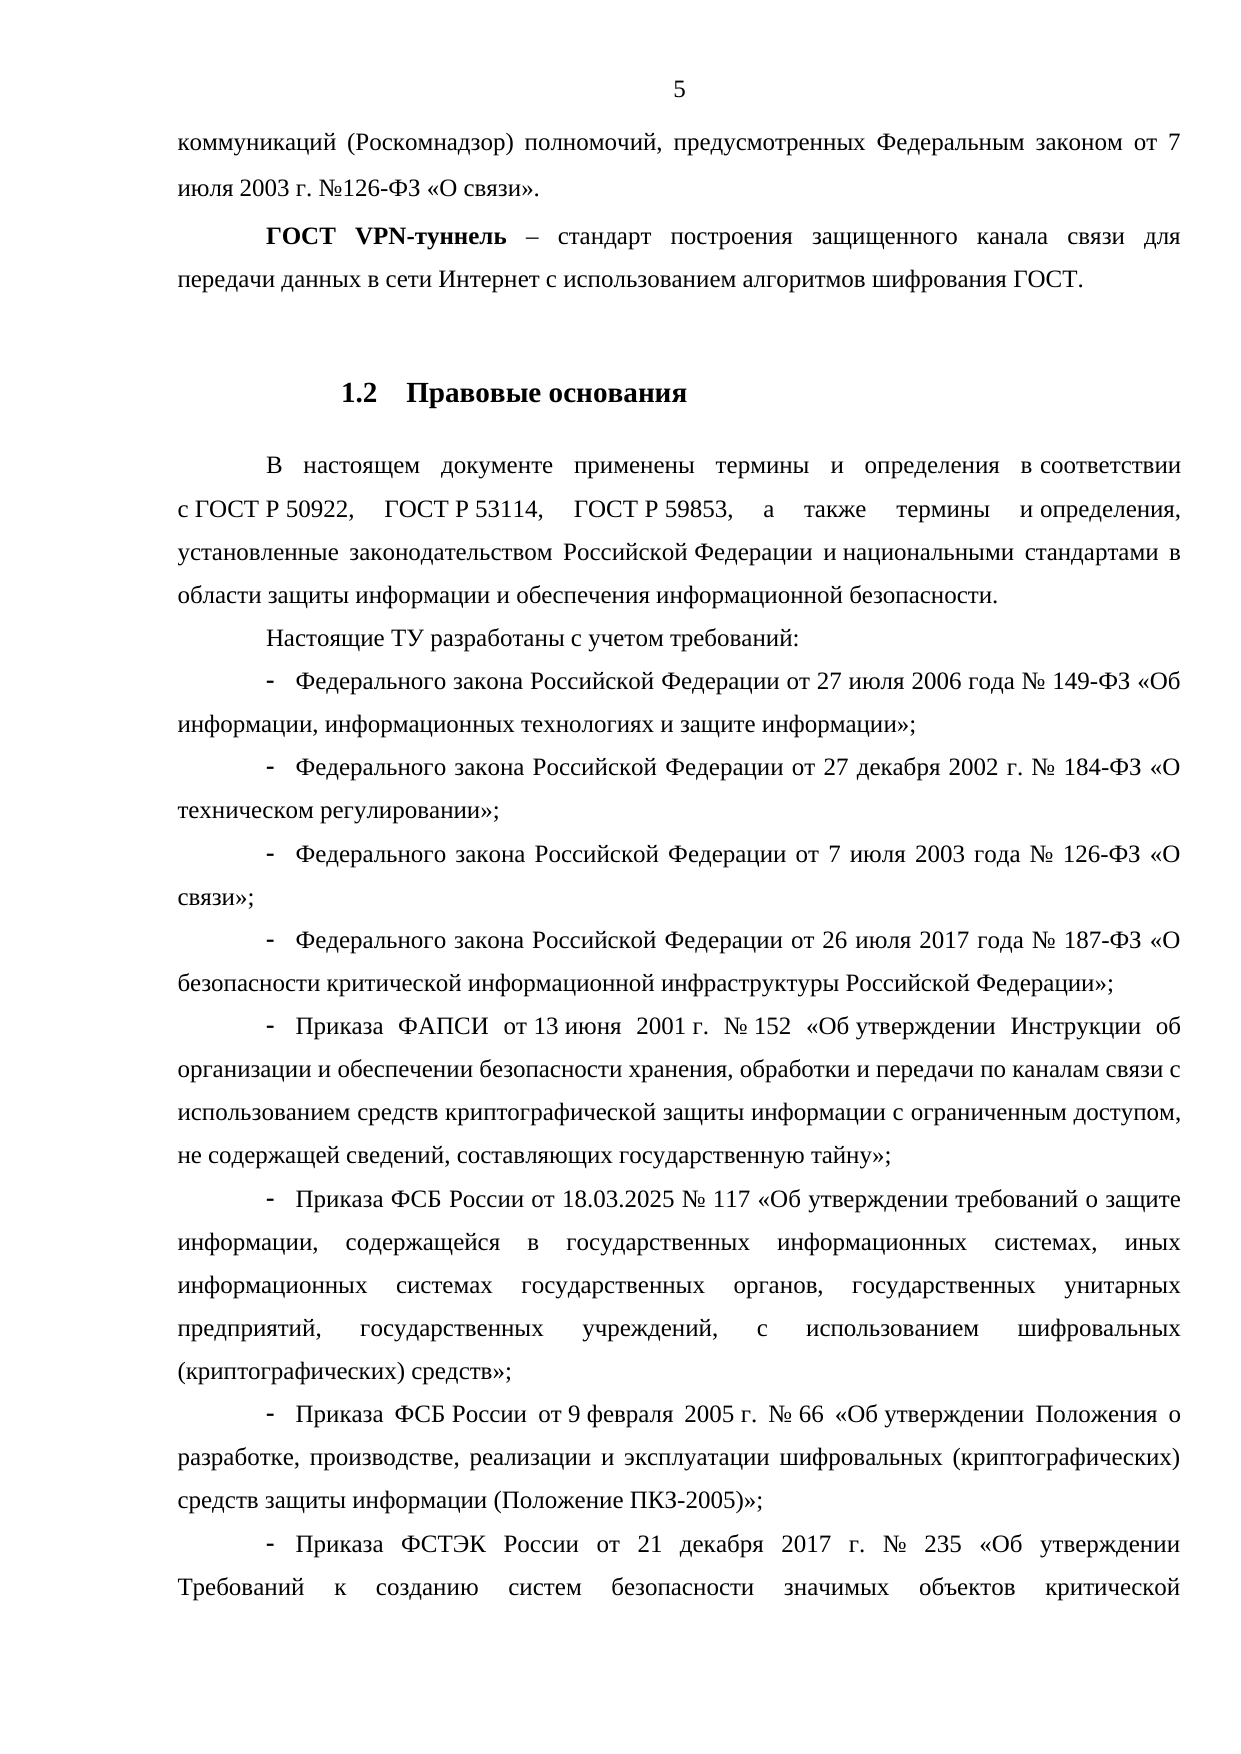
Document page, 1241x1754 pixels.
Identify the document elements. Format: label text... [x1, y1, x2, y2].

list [177, 1529, 1181, 1601]
list Правовые основания [252, 375, 1181, 409]
text В настоящем документе применены термины и определения в соответствии с ГОСТ Р 50922, ГОСТ Р 53114, ГОСТ Р 59853, а также термины и определения, установленные законодательством Российской Федерации и национальными стандартами в области защиты информации и обеспечения информационной безопасности. [177, 451, 1181, 609]
list Федерального закона Российской Федерации от 26 июля 2017 года № 187-ФЗ «О безопасности критической информационной инфраструктуры Российской Федерации»; [177, 925, 1181, 997]
list Приказа ФСБ России от 18.03.2025 № 117 «Об утверждении требований о защите информации, содержащейся в государственных информационных системах, иных информационных системах государственных органов, государственных унитарных предприятий, государственных учреждений, с использованием шифровальных (криптографических) средств»; [177, 1184, 1181, 1385]
list Приказа ФАПСИ от 13 июня 2001 г. № 152 «Об утверждении Инструкции об организации и обеспечении безопасности хранения, обработки и передачи по каналам связи с использованием средств криптографической защиты информации с ограниченным доступом, не содержащей сведений, составляющих государственную тайну»; [177, 1011, 1181, 1169]
text Настоящие ТУ разработаны с учетом требований: [177, 623, 1181, 652]
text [177, 127, 1181, 204]
text ГОСТ VPN-туннель – стандарт построения защищенного канала связи для передачи данных в сети Интернет с использованием алгоритмов шифрования ГОСТ. [177, 221, 1181, 293]
list Приказа ФСБ России от 9 февраля 2005 г. № 66 «Об утверждении Положения о разработке, производстве, реализации и эксплуатации шифровальных (криптографических) средств защиты информации (Положение ПКЗ-2005)»; [177, 1399, 1181, 1514]
list Федерального закона Российской Федерации от 27 декабря 2002 г. № 184-ФЗ «О техническом регулировании»; [177, 752, 1181, 824]
list Федерального закона Российской Федерации от 27 июля 2006 года № 149-ФЗ «Об информации, информационных технологиях и защите информации»; [177, 666, 1181, 738]
list Федерального закона Российской Федерации от 7 июля 2003 года № 126-ФЗ «О связи»; [177, 839, 1181, 911]
